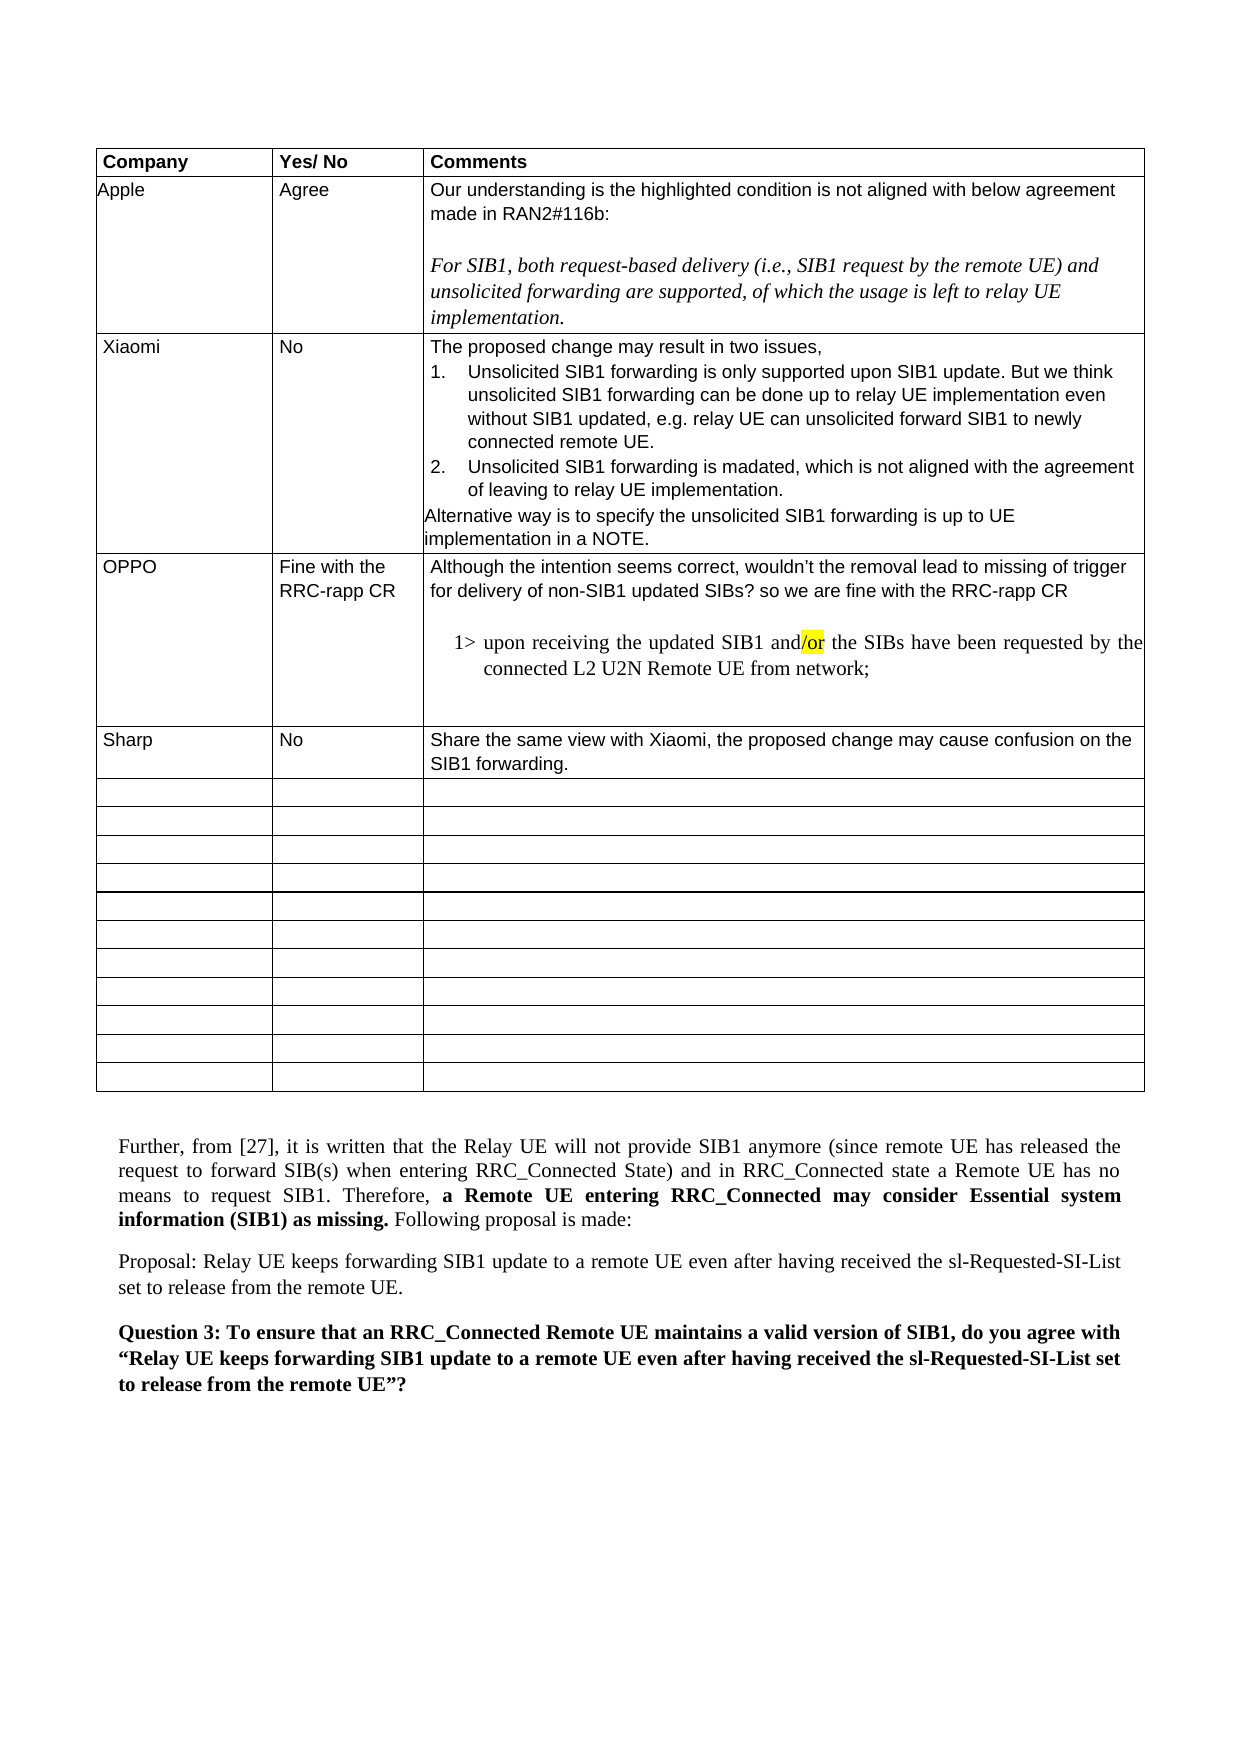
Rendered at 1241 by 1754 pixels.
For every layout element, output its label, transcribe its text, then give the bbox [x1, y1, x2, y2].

table_cell [424, 893, 1144, 920]
table_cell [424, 836, 1144, 863]
table_cell [424, 1006, 1144, 1034]
table_cell No [273, 334, 423, 553]
table_cell [273, 978, 423, 1005]
table_cell [273, 1063, 423, 1091]
table_cell [97, 779, 272, 806]
table_header Comments [424, 149, 1144, 176]
text Proposal: Relay UE keeps forwarding SIB1 update to a remote UE even after having received the sl-Requested-SI-List set to release from the remote UE. [118, 1249, 1122, 1299]
table_cell Sharp [97, 727, 272, 778]
table_cell OPPO [97, 554, 272, 726]
table_cell Share the same view with Xiaomi, the proposed change may cause confusion on the SIB1 forwarding. [424, 727, 1144, 778]
table_cell Although the intention seems correct, wouldn’t the removal lead to missing of trigger for delivery of non-SIB1 updated SIBs? so we are fine with the RRC-rapp CR 1> upon receiving the updated SIB1 and/or the SIBs have been requested by the connected L2 U2N Remote UE from network; [424, 554, 1144, 726]
table_cell Fine with the RRC-rapp CR [273, 554, 423, 726]
table_cell Agree [273, 177, 423, 333]
table_cell [273, 836, 423, 863]
table_cell Our understanding is the highlighted condition is not aligned with below agreement made in RAN2#116b: For SIB1, both request-based delivery (i.e., SIB1 request by the remote UE) and unsolicited forwarding are supported, of which the usage is left to relay UE implementation. [424, 177, 1144, 333]
table_cell The proposed change may result in two issues, Unsolicited SIB1 forwarding is only supported upon SIB1 update. But we think unsolicited SIB1 forwarding can be done up to relay UE implementation even without SIB1 updated, e.g. relay UE can unsolicited forward SIB1 to newly connected remote UE. Unsolicited SIB1 forwarding is madated, which is not aligned with the agreement of leaving to relay UE implementation. Alternative way is to specify the unsolicited SIB1 forwarding is up to UE implementation in a NOTE. [424, 334, 1144, 553]
table_cell [97, 864, 272, 891]
table_cell [424, 864, 1144, 891]
table_cell [97, 1063, 272, 1091]
table_cell [424, 978, 1144, 1005]
table_cell [97, 1035, 272, 1062]
table_cell [273, 893, 423, 920]
text Further, from [27], it is written that the Relay UE will not provide SIB1 anymore (since remote UE has released the request to forward SIB(s) when entering RRC_Connected State) and in RRC_Connected state a Remote UE has no means to request SIB1. Therefore, a Remote UE entering RRC_Connected may consider Essential system information (SIB1) as missing. Following proposal is made: [118, 1134, 1122, 1231]
table_cell [97, 807, 272, 834]
table_cell [97, 893, 272, 920]
table_cell [273, 864, 423, 891]
table_cell [424, 807, 1144, 834]
table_cell [97, 949, 272, 977]
table_cell [97, 978, 272, 1005]
table_cell [273, 949, 423, 977]
table_cell [273, 779, 423, 806]
table_cell [424, 1063, 1144, 1091]
table_cell [97, 1006, 272, 1034]
table_cell [424, 1035, 1144, 1062]
table_cell [424, 779, 1144, 806]
table_cell [424, 921, 1144, 948]
table_cell No [273, 727, 423, 778]
table_cell Xiaomi [97, 334, 272, 553]
text Question 3: To ensure that an RRC_Connected Remote UE maintains a valid version of SIB1, do you agree with “Relay UE keeps forwarding SIB1 update to a remote UE even after having received the sl-Requested-SI-List set to release from the remote UE”? [118, 1320, 1122, 1396]
table_cell [97, 921, 272, 948]
table_cell [424, 949, 1144, 977]
table_cell [273, 1006, 423, 1034]
table_cell [273, 921, 423, 948]
table_header Company [97, 149, 272, 176]
table_cell [97, 836, 272, 863]
table_cell Apple [97, 177, 272, 333]
table_cell [273, 1035, 423, 1062]
table_header Yes/ No [273, 149, 423, 176]
table_cell [273, 807, 423, 834]
